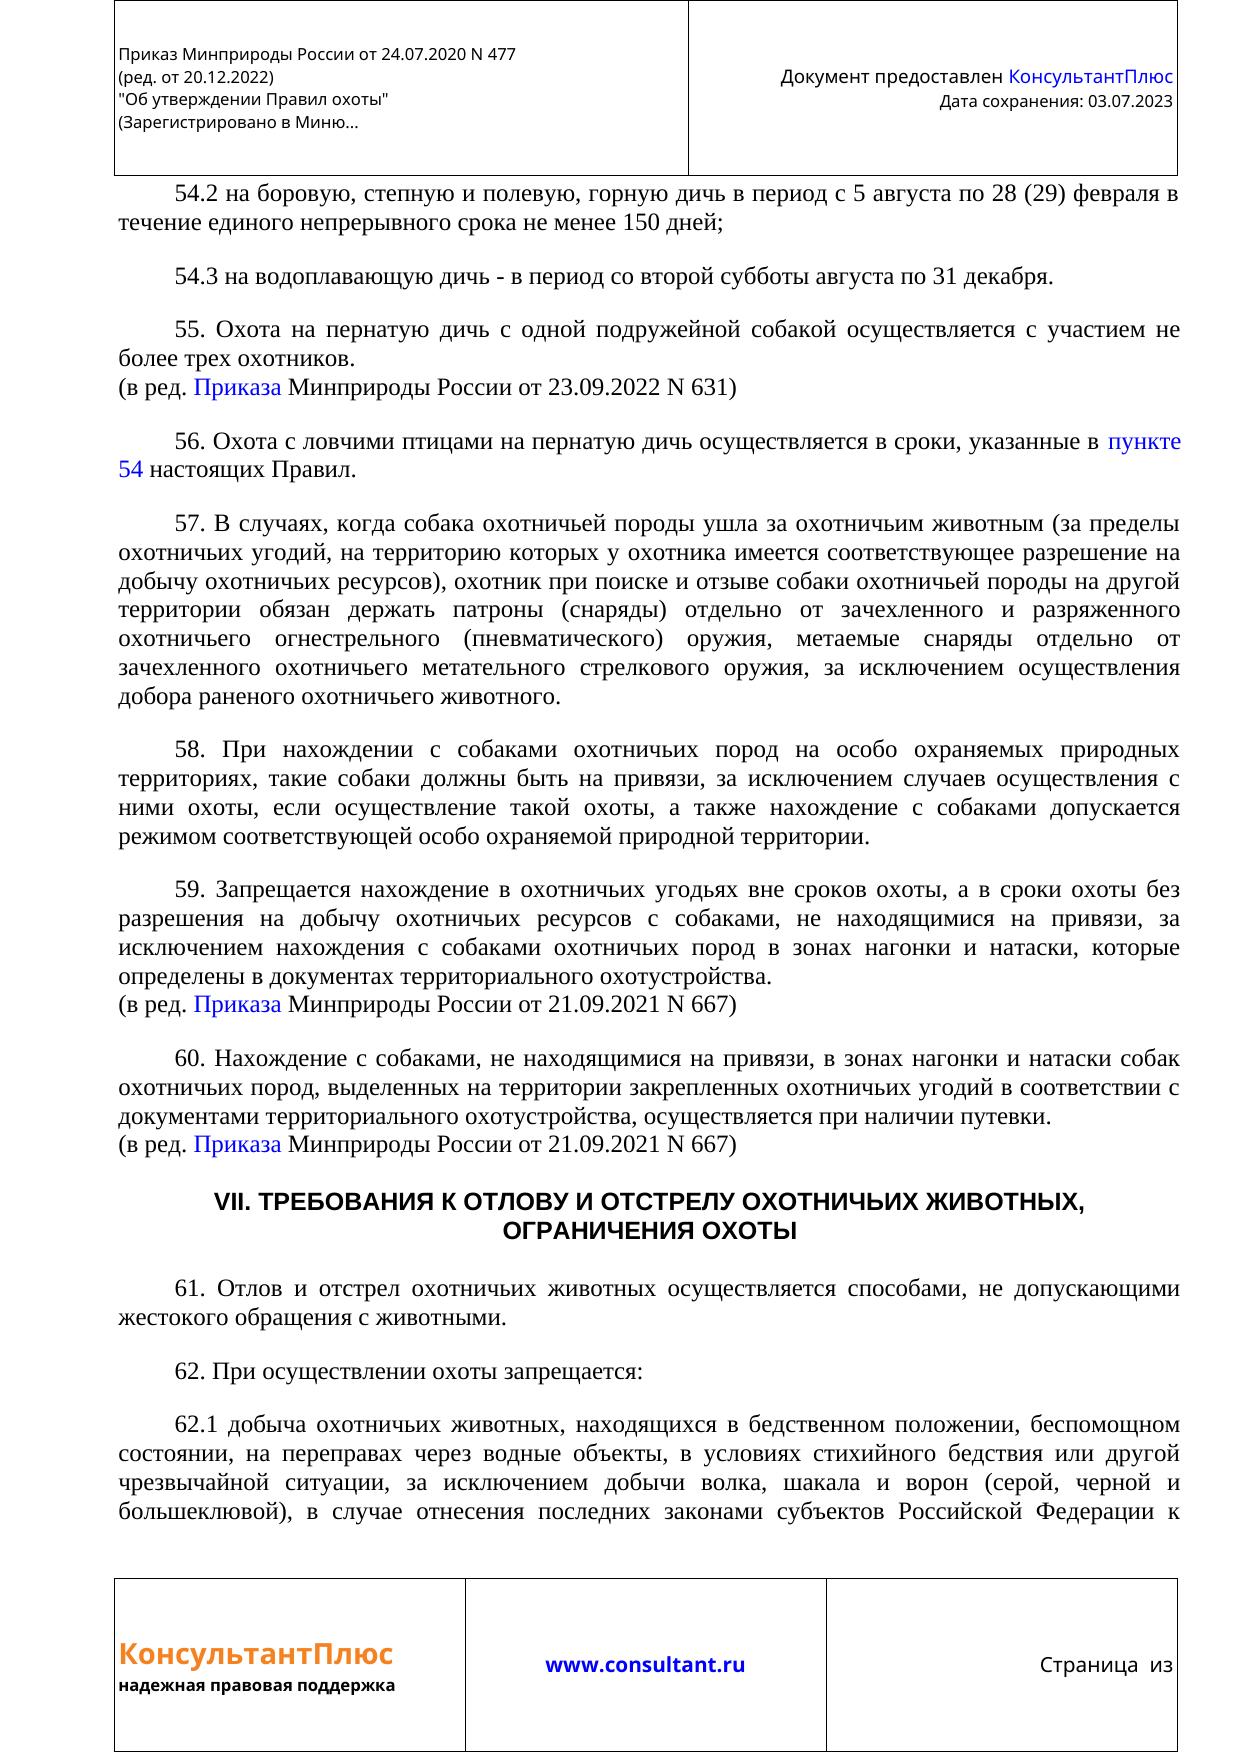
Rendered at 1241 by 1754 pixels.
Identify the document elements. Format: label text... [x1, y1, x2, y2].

text (в ред. Приказа Минприроды России от 21.09.2021 N 667) [118, 1129, 1181, 1158]
title VII. ТРЕБОВАНИЯ К ОТЛОВУ И ОТСТРЕЛУ ОХОТНИЧЬИХ ЖИВОТНЫХ, [118, 1187, 1181, 1216]
text 59. Запрещается нахождение в охотничьих угодьях вне сроков охоты, а в сроки охоты без разрешения на добычу охотничьих ресурсов с собаками, не находящимися на привязи, за исключением нахождения с собаками охотничьих пород в зонах нагонки и натаски, которые определены в документах территориального охотустройства. [118, 874, 1181, 989]
text (в ред. Приказа Минприроды России от 23.09.2022 N 631) [118, 372, 1181, 401]
text 62. При осуществлении охоты запрещается: [118, 1356, 1181, 1384]
text 55. Охота на пернатую дичь с одной подружейной собакой осуществляется с участием не более трех охотников. [118, 314, 1181, 372]
text 58. При нахождении с собаками охотничьих пород на особо охраняемых природных территориях, такие собаки должны быть на привязи, за исключением случаев осуществления с ними охоты, если осуществление такой охоты, а также нахождение с собаками допускается режимом соответствующей особо охраняемой природной территории. [118, 734, 1181, 849]
text 56. Охота с ловчими птицами на пернатую дичь осуществляется в сроки, указанные в пункте 54 настоящих Правил. [118, 426, 1181, 483]
text 54.3 на водоплавающую дичь - в период со второй субботы августа по 31 декабря. [118, 261, 1181, 289]
text (в ред. Приказа Минприроды России от 21.09.2021 N 667) [118, 989, 1181, 1018]
text 61. Отлов и отстрел охотничьих животных осуществляется способами, не допускающими жестокого обращения с животными. [118, 1273, 1181, 1331]
text 54.2 на боровую, степную и полевую, горную дичь в период с 5 августа по 28 (29) февраля в течение единого непрерывного срока не менее 150 дней; [118, 178, 1181, 236]
text 57. В случаях, когда собака охотничьей породы ушла за охотничьим животным (за пределы охотничьих угодий, на территорию которых у охотника имеется соответствующее разрешение на добычу охотничьих ресурсов), охотник при поиске и отзыве собаки охотничьей породы на другой территории обязан держать патроны (снаряды) отдельно от зачехленного и разряженного охотничьего огнестрельного (пневматического) оружия, метаемые снаряды отдельно от зачехленного охотничьего метательного стрелкового оружия, за исключением осуществления добора раненого охотничьего животного. [118, 508, 1181, 709]
text 60. Нахождение с собаками, не находящимися на привязи, в зонах нагонки и натаски собак охотничьих пород, выделенных на территории закрепленных охотничьих угодий в соответствии с документами территориального охотустройства, осуществляется при наличии путевки. [118, 1043, 1181, 1129]
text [118, 1409, 1181, 1524]
title ОГРАНИЧЕНИЯ ОХОТЫ [118, 1216, 1181, 1244]
